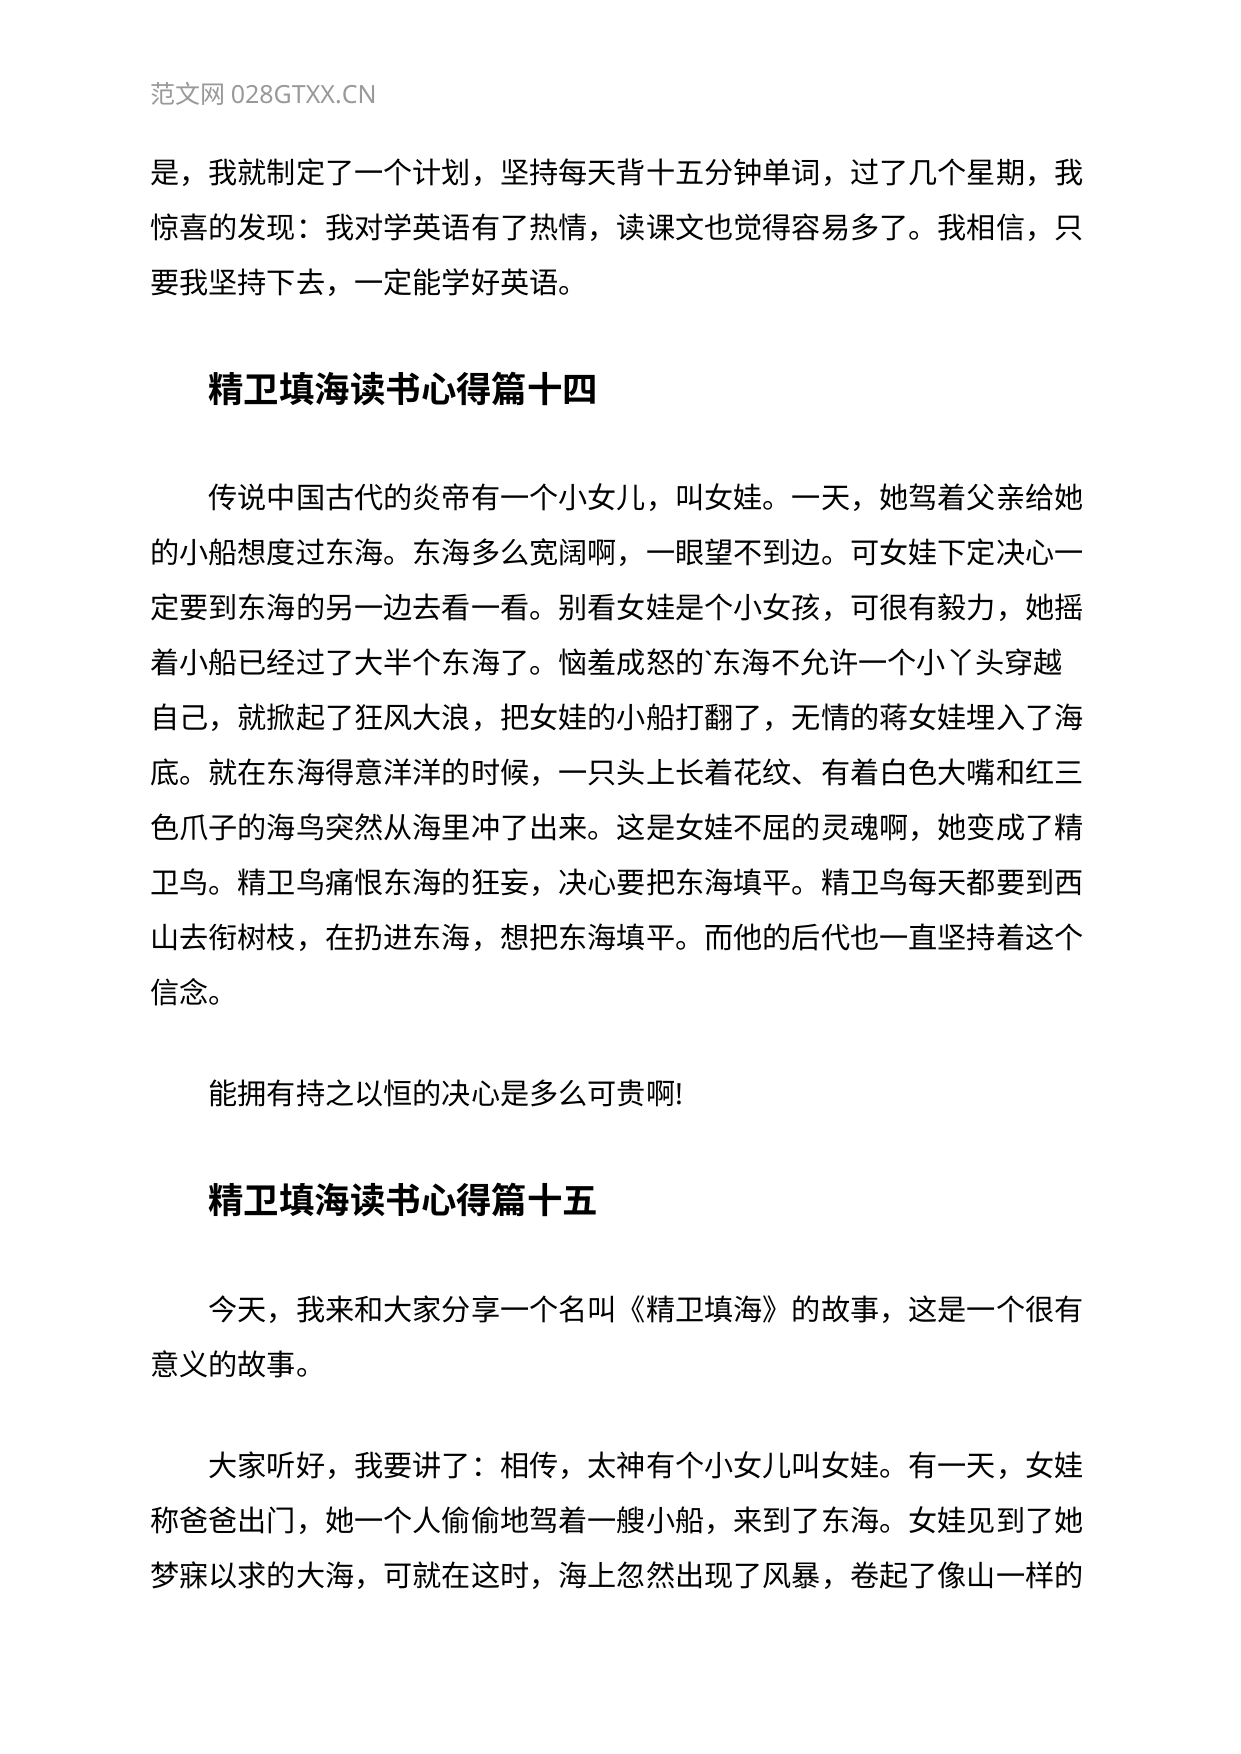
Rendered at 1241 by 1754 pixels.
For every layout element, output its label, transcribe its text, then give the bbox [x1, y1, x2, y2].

text 能拥有持之以恒的决心是多么可贵啊! [150, 1071, 1090, 1113]
text 精卫填海读书心得篇十四 [150, 362, 1090, 413]
text 今天，我来和大家分享一个名叫《精卫填海》的故事，这是一个很有意义的故事。 [150, 1286, 1090, 1383]
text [150, 150, 1090, 302]
text 传说中国古代的炎帝有一个小女儿，叫女娃。一天，她驾着父亲给她的小船想度过东海。东海多么宽阔啊，一眼望不到边。可女娃下定决心一定要到东海的另一边去看一看。别看女娃是个小女孩，可很有毅力，她摇着小船已经过了大半个东海了。恼羞成怒的`东海不允许一个小丫头穿越自己，就掀起了狂风大浪，把女娃的小船打翻了，无情的蒋女娃埋入了海底。就在东海得意洋洋的时候，一只头上长着花纹、有着白色大嘴和红三色爪子的海鸟突然从海里冲了出来。这是女娃不屈的灵魂啊，她变成了精卫鸟。精卫鸟痛恨东海的狂妄，决心要把东海填平。精卫鸟每天都要到西山去衔树枝，在扔进东海，想把东海填平。而他的后代也一直坚持着这个信念。 [150, 475, 1090, 1011]
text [150, 1443, 1090, 1595]
text 精卫填海读书心得篇十五 [150, 1173, 1090, 1224]
